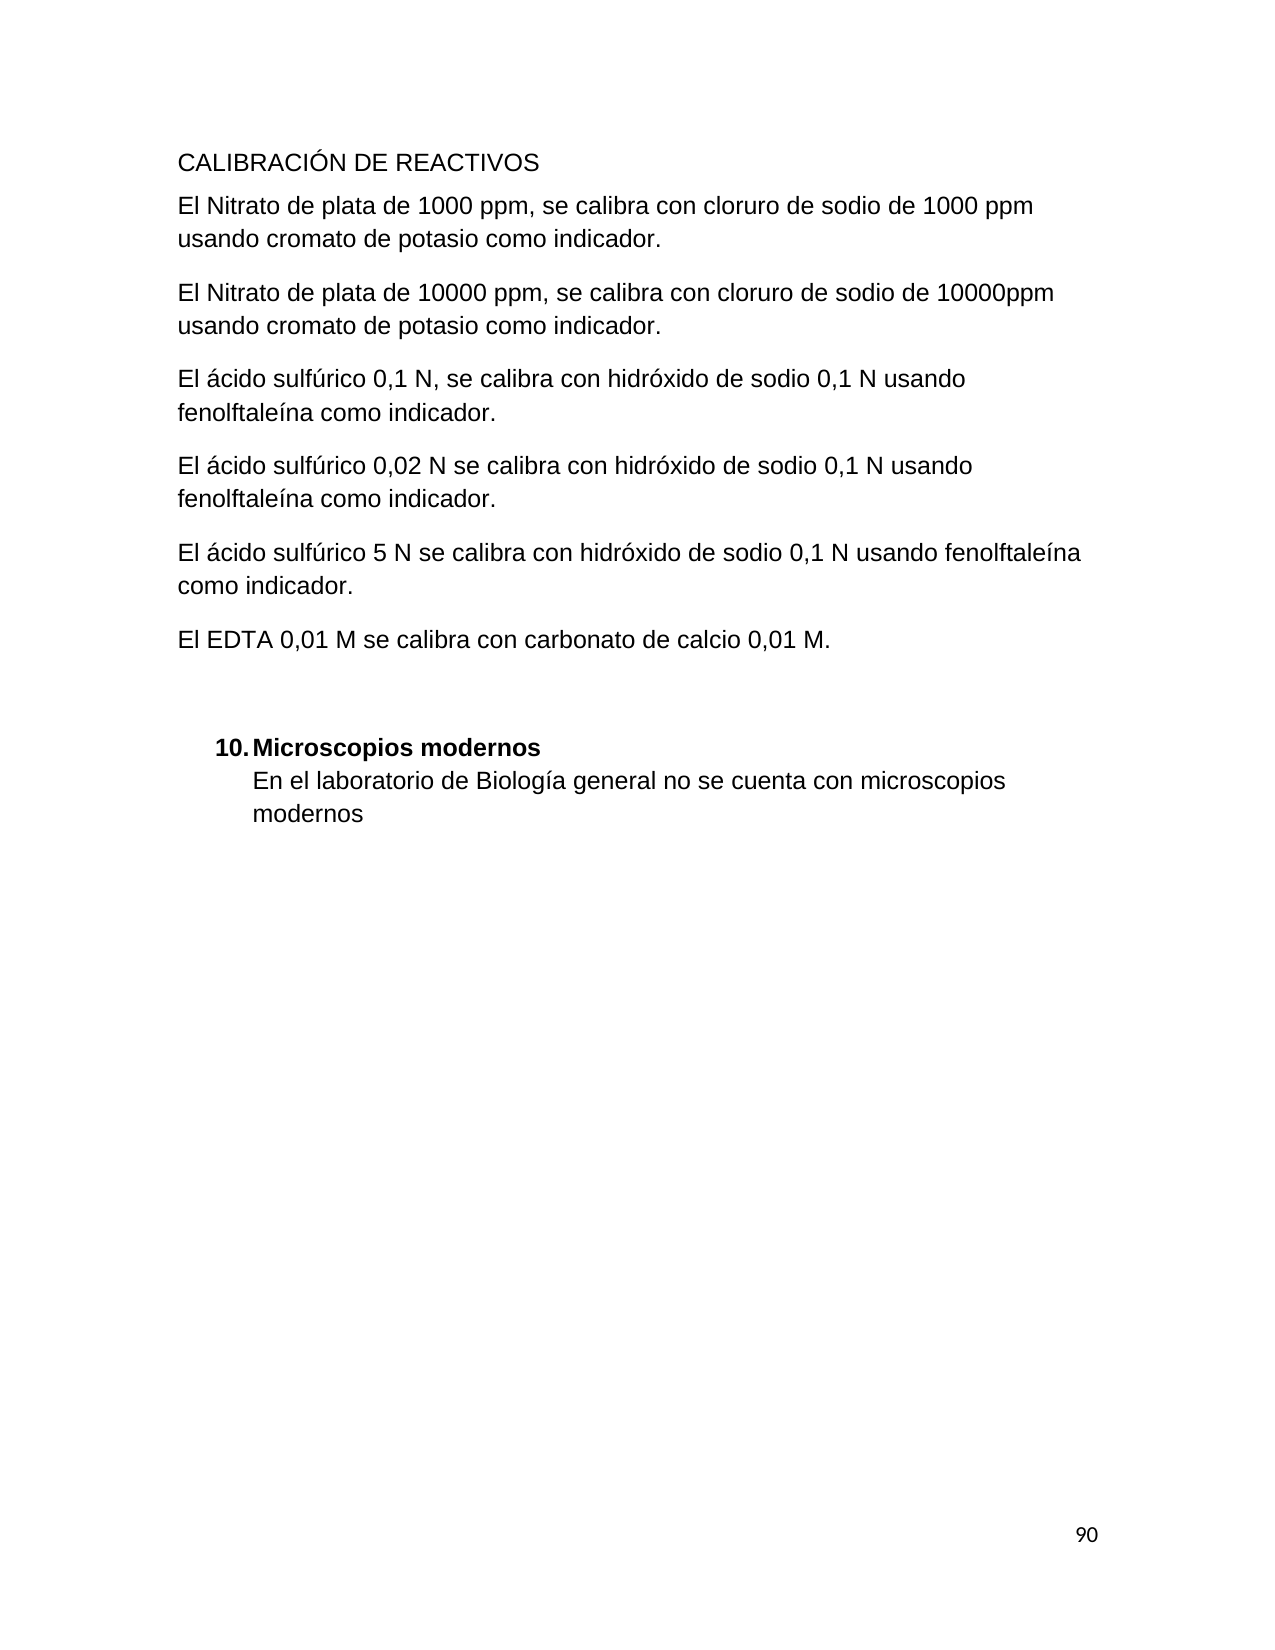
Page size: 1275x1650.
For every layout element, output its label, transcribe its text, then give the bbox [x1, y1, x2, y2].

text El ácido sulfúrico 0,1 N, se calibra con hidróxido de sodio 0,1 N usando fenolftaleína como indicador. [177, 364, 1098, 426]
text El ácido sulfúrico 0,02 N se calibra con hidróxido de sodio 0,1 N usando fenolftaleína como indicador. [177, 451, 1098, 513]
text CALIBRACIÓN DE REACTIVOS [177, 148, 1098, 176]
text El EDTA 0,01 M se calibra con carbonato de calcio 0,01 M. [177, 625, 1098, 654]
list En el laboratorio de Biología general no se cuenta con microscopios modernos [252, 766, 1098, 828]
text El Nitrato de plata de 10000 ppm, se calibra con cloruro de sodio de 10000ppm usando cromato de potasio como indicador. [177, 278, 1098, 339]
text El Nitrato de plata de 1000 ppm, se calibra con cloruro de sodio de 1000 ppm usando cromato de potasio como indicador. [177, 191, 1098, 252]
text El ácido sulfúrico 5 N se calibra con hidróxido de sodio 0,1 N usando fenolftaleína como indicador. [177, 538, 1098, 600]
list Microscopios modernos [215, 733, 1098, 762]
